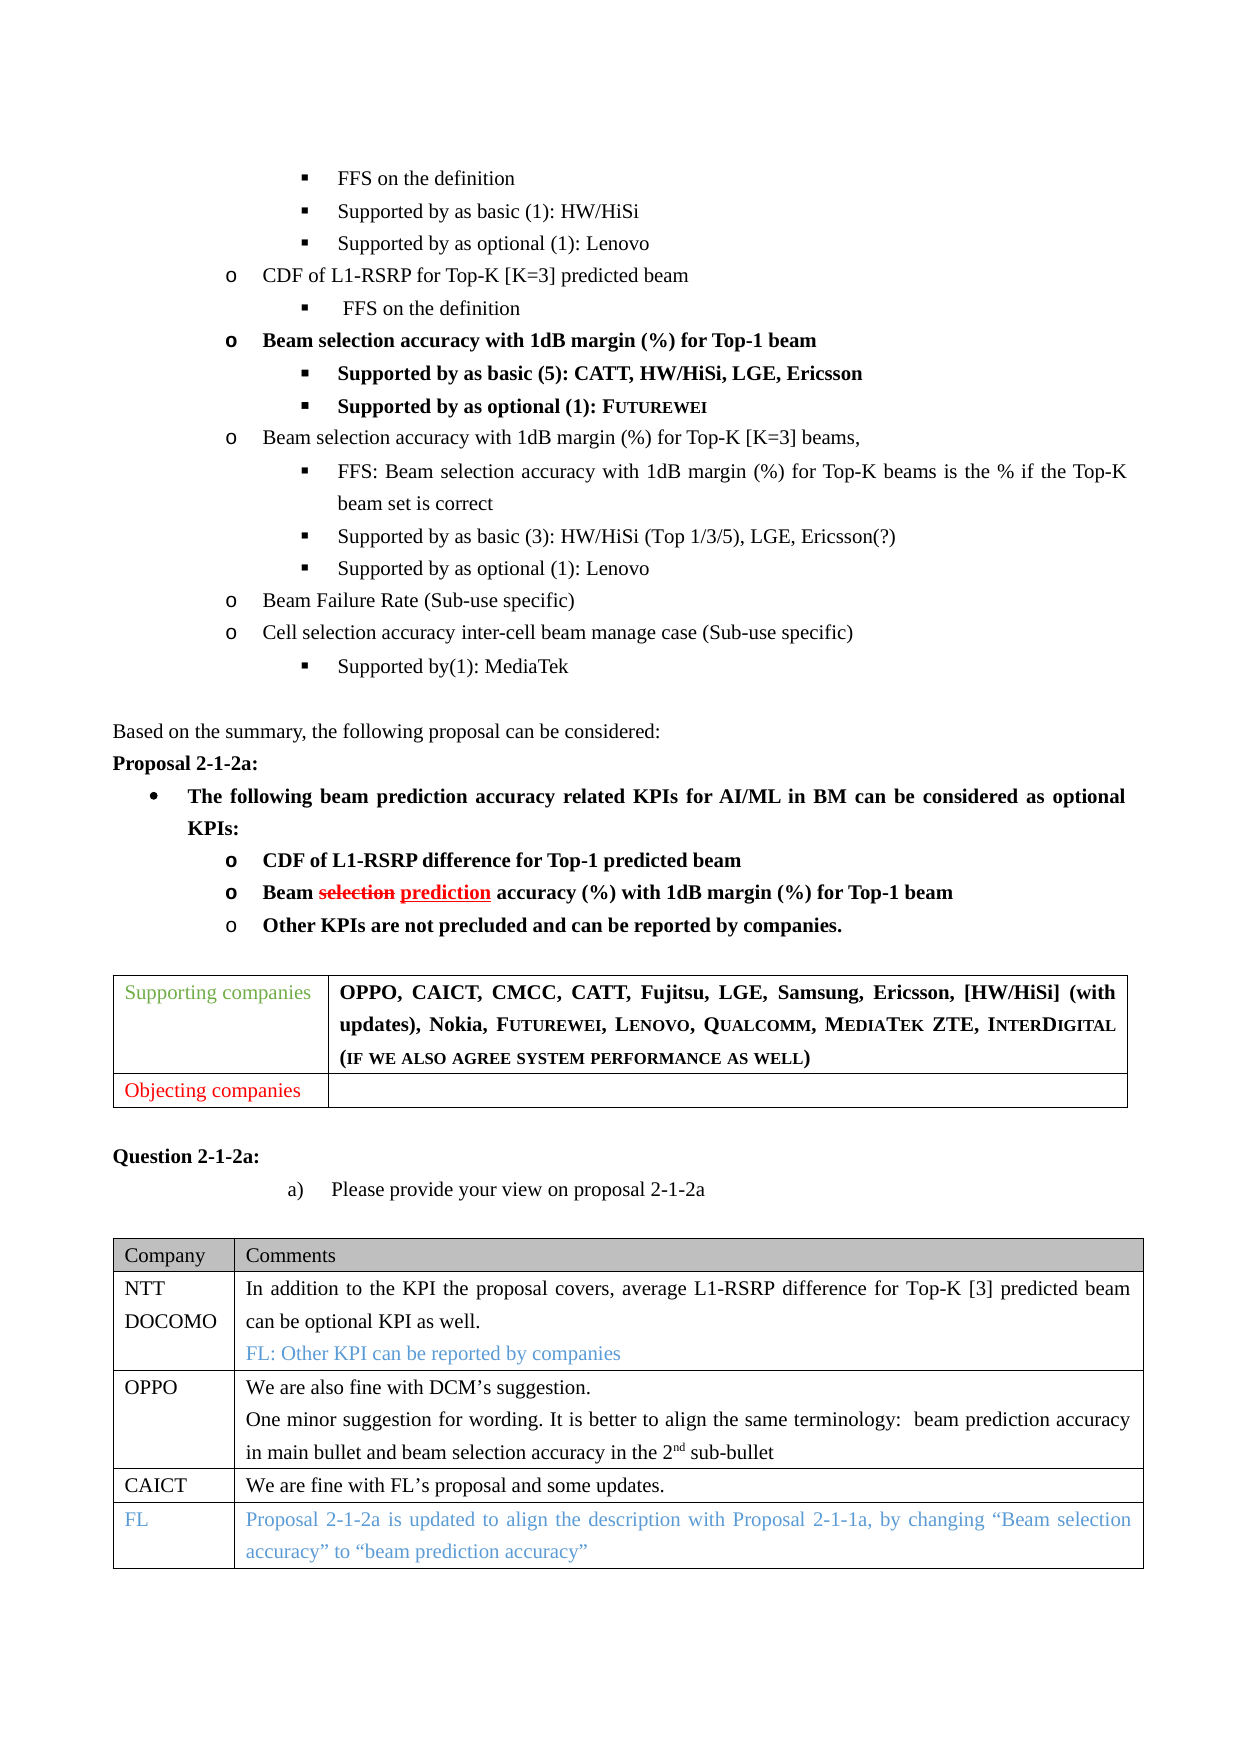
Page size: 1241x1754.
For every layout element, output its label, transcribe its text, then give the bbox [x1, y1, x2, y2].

list FFS on the definition [300, 292, 1128, 324]
list FFS on the definition [300, 162, 1128, 194]
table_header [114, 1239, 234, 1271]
list Cell selection accuracy inter-cell beam manage case (Sub-use specific) [225, 617, 1128, 649]
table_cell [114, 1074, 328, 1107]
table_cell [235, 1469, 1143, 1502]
list FFS: Beam selection accuracy with 1dB margin (%) for Top-K beams is the % if the Top-K beam set is correct [300, 454, 1128, 519]
list Supported by as optional (1): Lenovo [300, 227, 1128, 259]
list The following beam prediction accuracy related KPIs for AI/ML in BM can be considered as optional KPIs: [150, 779, 1128, 844]
list Supported by as basic (5): CATT, HW/HiSi, LGE, Ericsson [300, 357, 1128, 389]
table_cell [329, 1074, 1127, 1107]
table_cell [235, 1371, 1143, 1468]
list Supported by(1): MediaTek [300, 649, 1128, 682]
list Beam Failure Rate (Sub-use specific) [225, 584, 1128, 617]
list Supported by as optional (1): Lenovo [300, 552, 1128, 584]
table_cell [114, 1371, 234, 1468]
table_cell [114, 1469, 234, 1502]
list Supported by as basic (3): HW/HiSi (Top 1/3/5), LGE, Ericsson(?) [300, 519, 1128, 552]
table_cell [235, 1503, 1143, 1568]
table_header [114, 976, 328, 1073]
text Proposal 2-1-2a: [112, 747, 1128, 779]
text Question 2-1-2a: [112, 1140, 1128, 1173]
list CDF of L1-RSRP difference for Top-1 predicted beam [225, 844, 1128, 877]
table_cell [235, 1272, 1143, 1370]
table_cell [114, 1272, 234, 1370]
list Beam selection accuracy with 1dB margin (%) for Top-1 beam [225, 324, 1128, 357]
list Please provide your view on proposal 2-1-2a [287, 1173, 1128, 1205]
list Supported by as optional (1): Futurewei [300, 389, 1128, 422]
list Beam selection accuracy with 1dB margin (%) for Top-K [K=3] beams, [225, 422, 1128, 454]
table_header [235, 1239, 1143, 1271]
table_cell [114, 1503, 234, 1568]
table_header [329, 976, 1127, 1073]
list Beam selection prediction accuracy (%) with 1dB margin (%) for Top-1 beam [225, 877, 1128, 909]
list CDF of L1-RSRP for Top-K [K=3] predicted beam [225, 259, 1128, 292]
text Based on the summary, the following proposal can be considered: [112, 714, 1128, 747]
list Supported by as basic (1): HW/HiSi [300, 194, 1128, 227]
list Other KPIs are not precluded and can be reported by companies. [225, 909, 1128, 942]
